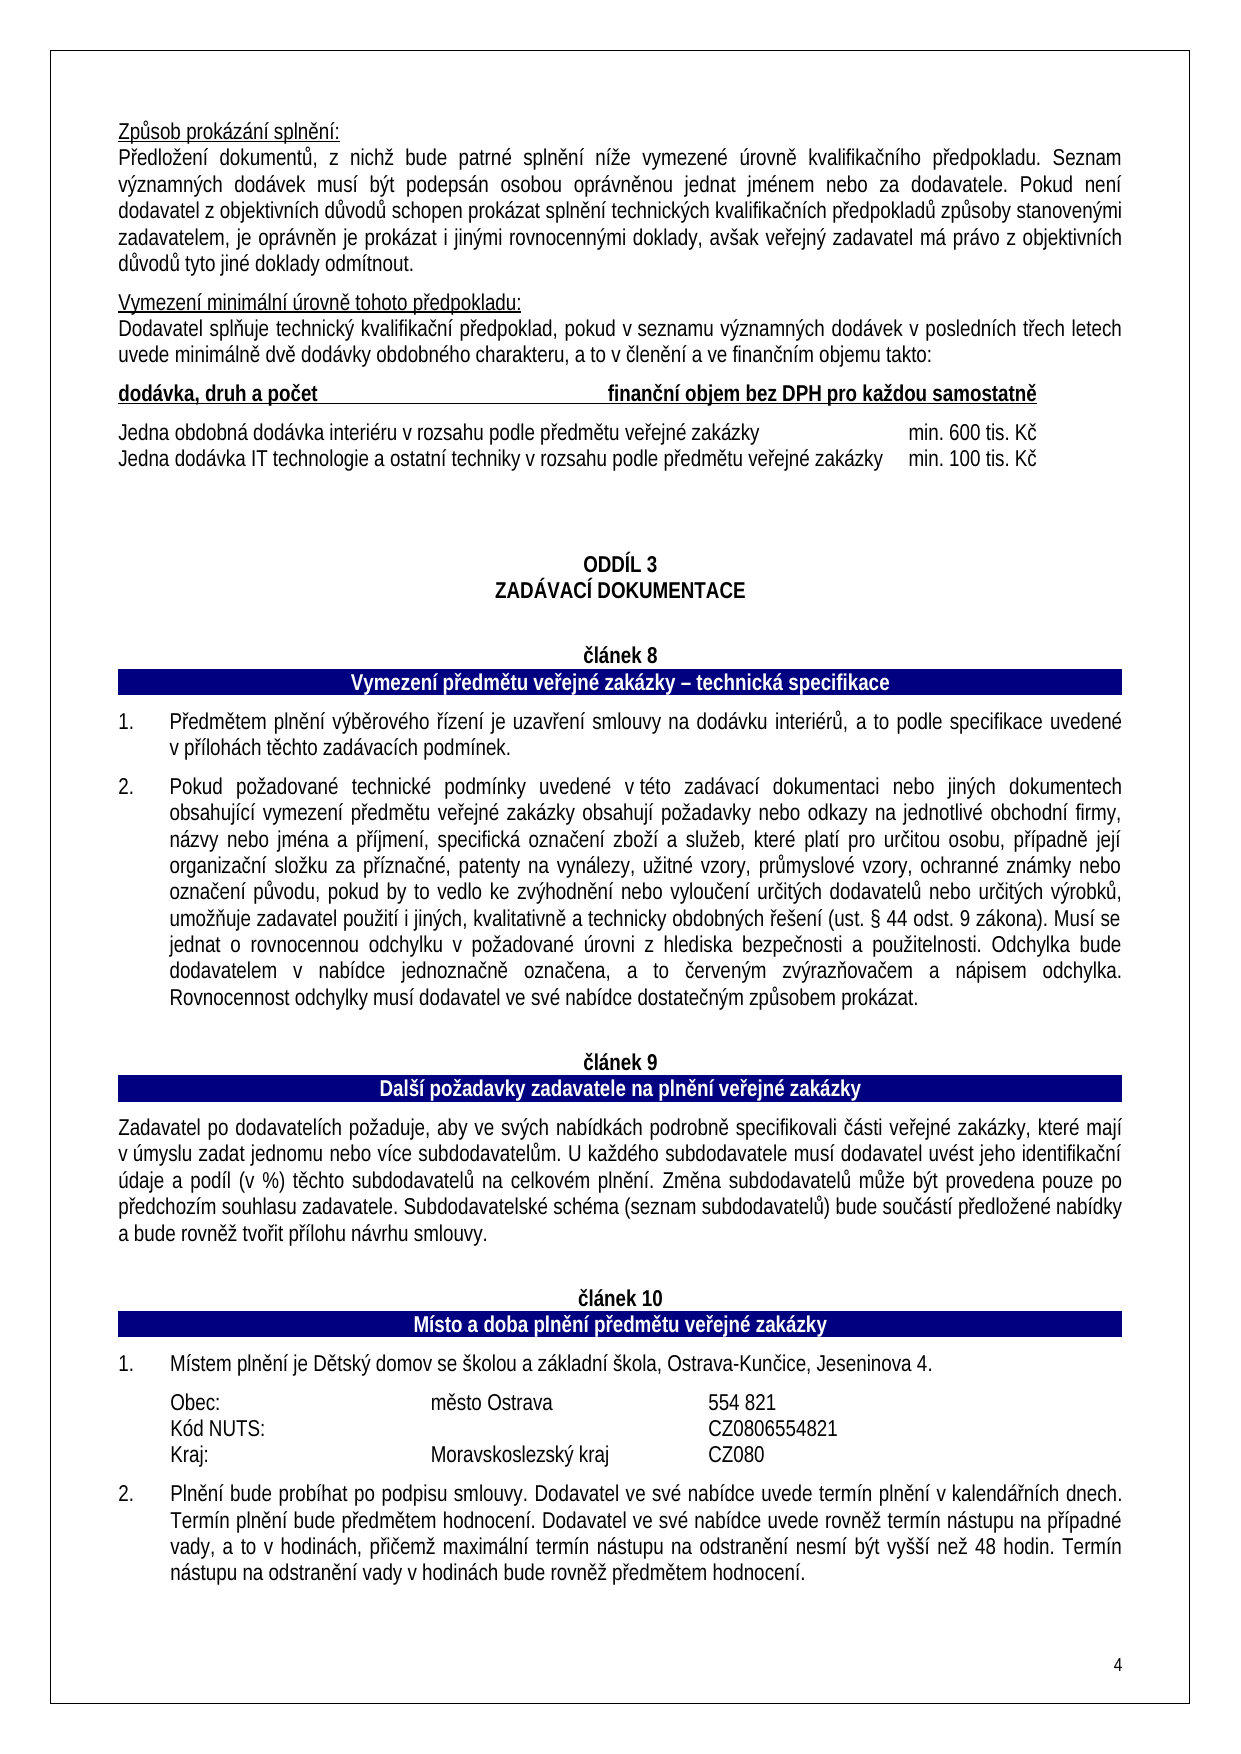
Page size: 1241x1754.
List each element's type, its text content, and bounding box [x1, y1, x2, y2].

text Dodavatel splňuje technický kvalifikační předpoklad, pokud v seznamu významných dodávek v posledních třech letech uvede minimálně dvě dodávky obdobného charakteru, a to v členění a ve finančním objemu takto: [118, 315, 1122, 368]
text článek 8 [118, 642, 1122, 669]
text článek 9 [118, 1049, 1122, 1075]
list Plnění bude probíhat po podpisu smlouvy. Dodavatel ve své nabídce uvede termín plnění v kalendářních dnech. Termín plnění bude předmětem hodnocení. Dodavatel ve své nabídce uvede rovněž termín nástupu na případné vady, a to v hodinách, přičemž maximální termín nástupu na odstranění nesmí být vyšší než 48 hodin. Termín nástupu na odstranění vady v hodinách bude rovněž předmětem hodnocení. [118, 1480, 1122, 1586]
text Obec: město Ostrava 554 821 [118, 1389, 1122, 1415]
text ZADÁVACÍ DOKUMENTACE [118, 577, 1122, 603]
text Kraj: Moravskoslezský kraj CZ080 [118, 1441, 1122, 1468]
text Jedna obdobná dodávka interiéru v rozsahu podle předmětu veřejné zakázky min. 600 tis. Kč [118, 419, 1122, 445]
text Způsob prokázání splnění: [118, 118, 1122, 144]
text Zadavatel po dodavatelích požaduje, aby ve svých nabídkách podrobně specifikovali části veřejné zakázky, které mají v úmyslu zadat jednomu nebo více subdodavatelům. U každého subdodavatele musí dodavatel uvést jeho identifikační údaje a podíl (v %) těchto subdodavatelů na celkovém plnění. Změna subdodavatelů může být provedena pouze po předchozím souhlasu zadavatele. Subdodavatelské schéma (seznam subdodavatelů) bude součástí předložené nabídky a bude rovněž tvořit přílohu návrhu smlouvy. [118, 1114, 1122, 1246]
text článek 10 [118, 1285, 1122, 1311]
text ODDÍL 3 [118, 551, 1122, 577]
text Místo a doba plnění předmětu veřejné zakázky [118, 1311, 1122, 1337]
text Vymezení minimální úrovně tohoto předpokladu: [118, 289, 1122, 315]
text Kód NUTS: CZ0806554821 [118, 1415, 1122, 1441]
text dodávka, druh a počet finanční objem bez DPH pro každou samostatně [118, 380, 1122, 407]
list Místem plnění je Dětský domov se školou a základní škola, Ostrava-Kunčice, Jeseninova 4. [118, 1350, 1122, 1376]
text Předložení dokumentů, z nichž bude patrné splnění níže vymezené úrovně kvalifikačního předpokladu. Seznam významných dodávek musí být podepsán osobou oprávněnou jednat jménem nebo za dodavatele. Pokud není dodavatel z objektivních důvodů schopen prokázat splnění technických kvalifikačních předpokladů způsoby stanovenými zadavatelem, je oprávněn je prokázat i jinými rovnocennými doklady, avšak veřejný zadavatel má právo z objektivních důvodů tyto jiné doklady odmítnout. [118, 144, 1122, 276]
text 2. Pokud požadované technické podmínky uvedené v této zadávací dokumentaci nebo jiných dokumentech obsahující vymezení předmětu veřejné zakázky obsahují požadavky nebo odkazy na jednotlivé obchodní firmy, názvy nebo jména a příjmení, specifická označení zboží a služeb, které platí pro určitou osobu, případně její organizační složku za příznačné, patenty na vynálezy, užitné vzory, průmyslové vzory, ochranné známky nebo označení původu, pokud by to vedlo ke zvýhodnění nebo vyloučení určitých dodavatelů nebo určitých výrobků, umožňuje zadavatel použití i jiných, kvalitativně a technicky obdobných řešení (ust. § 44 odst. 9 zákona). Musí se jednat o rovnocennou odchylku v požadované úrovni z hlediska bezpečnosti a použitelnosti. Odchylka bude dodavatelem v nabídce jednoznačně označena, a to červeným zvýrazňovačem a nápisem odchylka. Rovnocennost odchylky musí dodavatel ve své nabídce dostatečným způsobem prokázat. [118, 773, 1122, 1010]
text Jedna dodávka IT technologie a ostatní techniky v rozsahu podle předmětu veřejné zakázky min. 100 tis. Kč [118, 445, 1122, 472]
text 1. Předmětem plnění výběrového řízení je uzavření smlouvy na dodávku interiérů, a to podle specifikace uvedené v přílohách těchto zadávacích podmínek. [118, 708, 1122, 760]
text Vymezení předmětu veřejné zakázky – technická specifikace [118, 669, 1122, 695]
text Další požadavky zadavatele na plnění veřejné zakázky [118, 1075, 1122, 1102]
